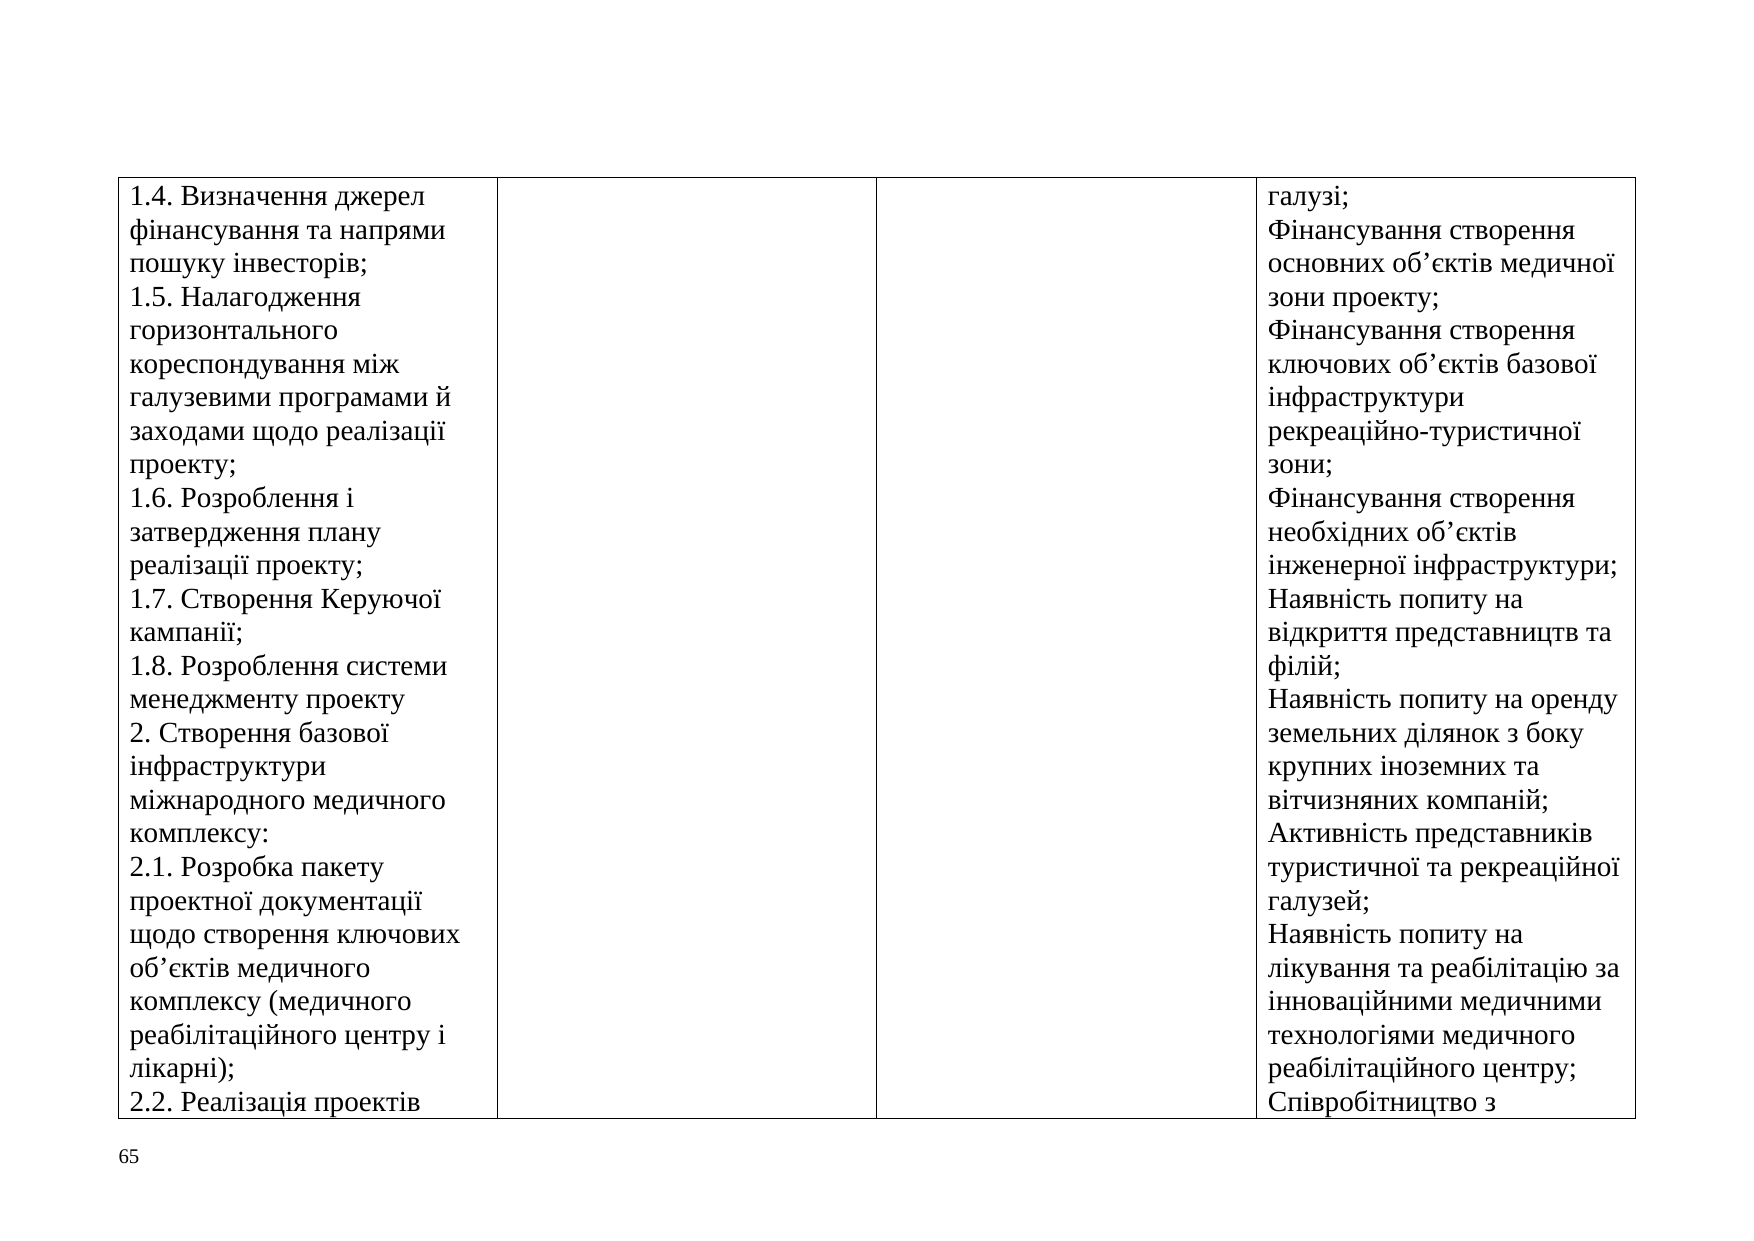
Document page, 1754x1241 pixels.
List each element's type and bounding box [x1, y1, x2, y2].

table_cell [498, 178, 876, 1117]
table_cell [877, 178, 1256, 1117]
table_cell [1257, 178, 1635, 1117]
table_cell [119, 178, 497, 1117]
